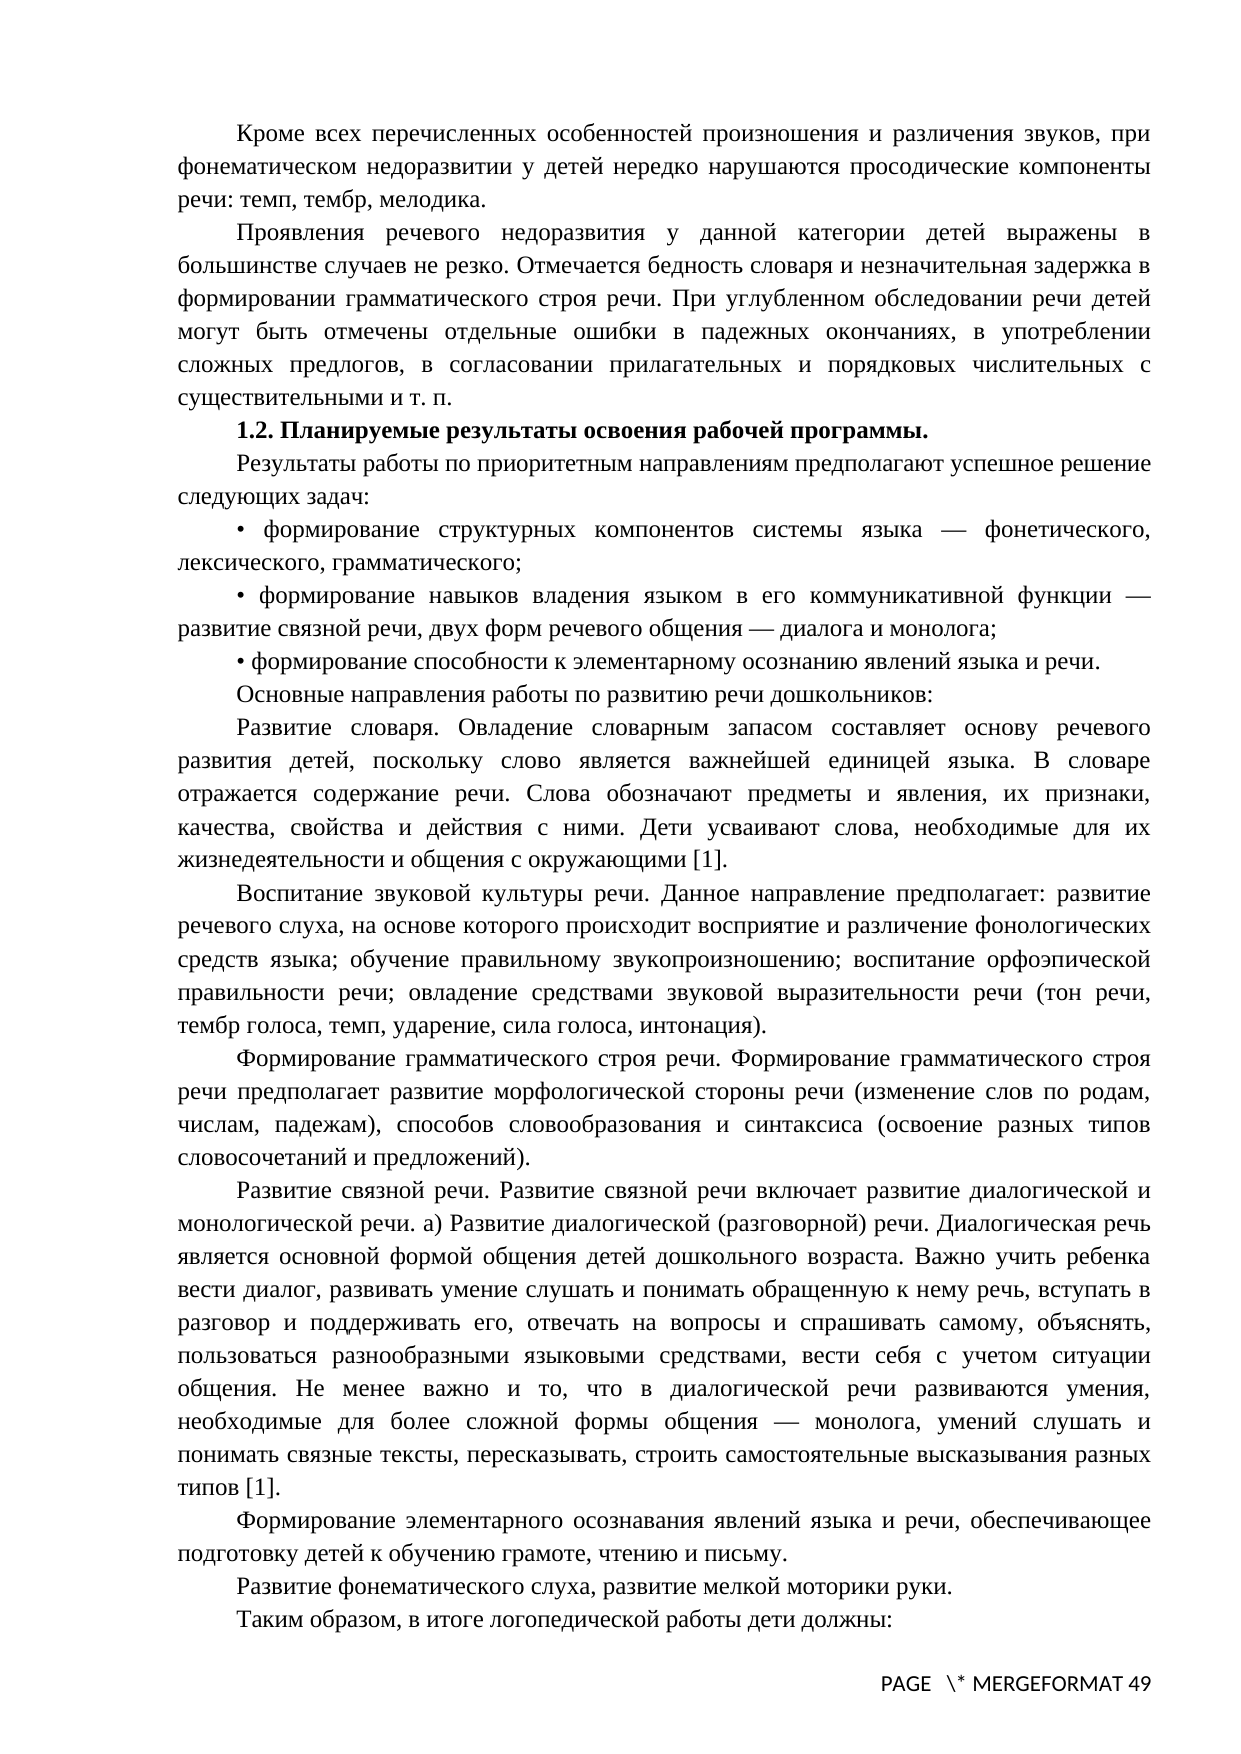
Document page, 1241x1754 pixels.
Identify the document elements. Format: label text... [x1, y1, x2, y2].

text • формирование структурных компонентов системы языка — фонетического, лексического, грамматического; [177, 514, 1152, 576]
text Развитие фонематического слуха, развитие мелкой моторики руки. [177, 1571, 1152, 1600]
text Результаты работы по приоритетным направлениям предполагают успешное решение следующих задач: [177, 448, 1152, 510]
text Развитие связной речи. Развитие связной речи включает развитие диалогической и монологической речи. а) Развитие диалогической (разговорной) речи. Диалогическая речь является основной формой общения детей дошкольного возраста. Важно учить ребенка вести диалог, развивать умение слушать и понимать обращенную к нему речь, вступать в разговор и поддерживать его, отвечать на вопросы и спрашивать самому, объяснять, пользоваться разнообразными языковыми средствами, вести себя с учетом ситуации общения. Не менее важно и то, что в диалогической речи развиваются умения, необходимые для более сложной формы общения — монолога, умений слушать и понимать связные тексты, пересказывать, строить самостоятельные высказывания разных типов [1]. [177, 1175, 1152, 1501]
text 1.2. Планируемые результаты освоения рабочей программы. [177, 415, 1152, 444]
text Таким образом, в итоге логопедической работы дети должны: [177, 1604, 1152, 1633]
text Формирование грамматического строя речи. Формирование грамматического строя речи предполагает развитие морфологической стороны речи (изменение слов по родам, числам, падежам), способов словообразования и синтаксиса (освоение разных типов словосочетаний и предложений). [177, 1043, 1152, 1171]
text Кроме всех перечисленных особенностей произношения и различения звуков, при фонематическом недоразвитии у детей нередко нарушаются просодические компоненты речи: темп, тембр, мелодика. [177, 118, 1152, 213]
text • формирование навыков владения языком в его коммуникативной функции — развитие связной речи, двух форм речевого общения — диалога и монолога; [177, 580, 1152, 642]
text Развитие словаря. Овладение словарным запасом составляет основу речевого развития детей, поскольку слово является важнейшей единицей языка. В словаре отражается содержание речи. Слова обозначают предметы и явления, их признаки, качества, свойства и действия с ними. Дети усваивают слова, необходимые для их жизнедеятельности и общения с окружающими [1]. [177, 712, 1152, 873]
text Формирование элементарного осознавания явлений языка и речи, обеспечивающее подготовку детей к обучению грамоте, чтению и письму. [177, 1505, 1152, 1567]
text Основные направления работы по развитию речи дошкольников: [177, 679, 1152, 708]
text Проявления речевого недоразвития у данной категории детей выражены в большинстве случаев не резко. Отмечается бедность словаря и незначительная задержка в формировании грамматического строя речи. При углубленном обследовании речи детей могут быть отмечены отдельные ошибки в падежных окончаниях, в употреблении сложных предлогов, в согласовании прилагательных и порядковых числительных с существительными и т. п. [177, 217, 1152, 411]
text Воспитание звуковой культуры речи. Данное направление предполагает: развитие речевого слуха, на основе которого происходит восприятие и различение фонологических средств языка; обучение правильному звукопроизношению; воспитание орфоэпической правильности речи; овладение средствами звуковой выразительности речи (тон речи, тембр голоса, темп, ударение, сила голоса, интонация). [177, 878, 1152, 1038]
text • формирование способности к элементарному осознанию явлений языка и речи. [177, 646, 1152, 675]
